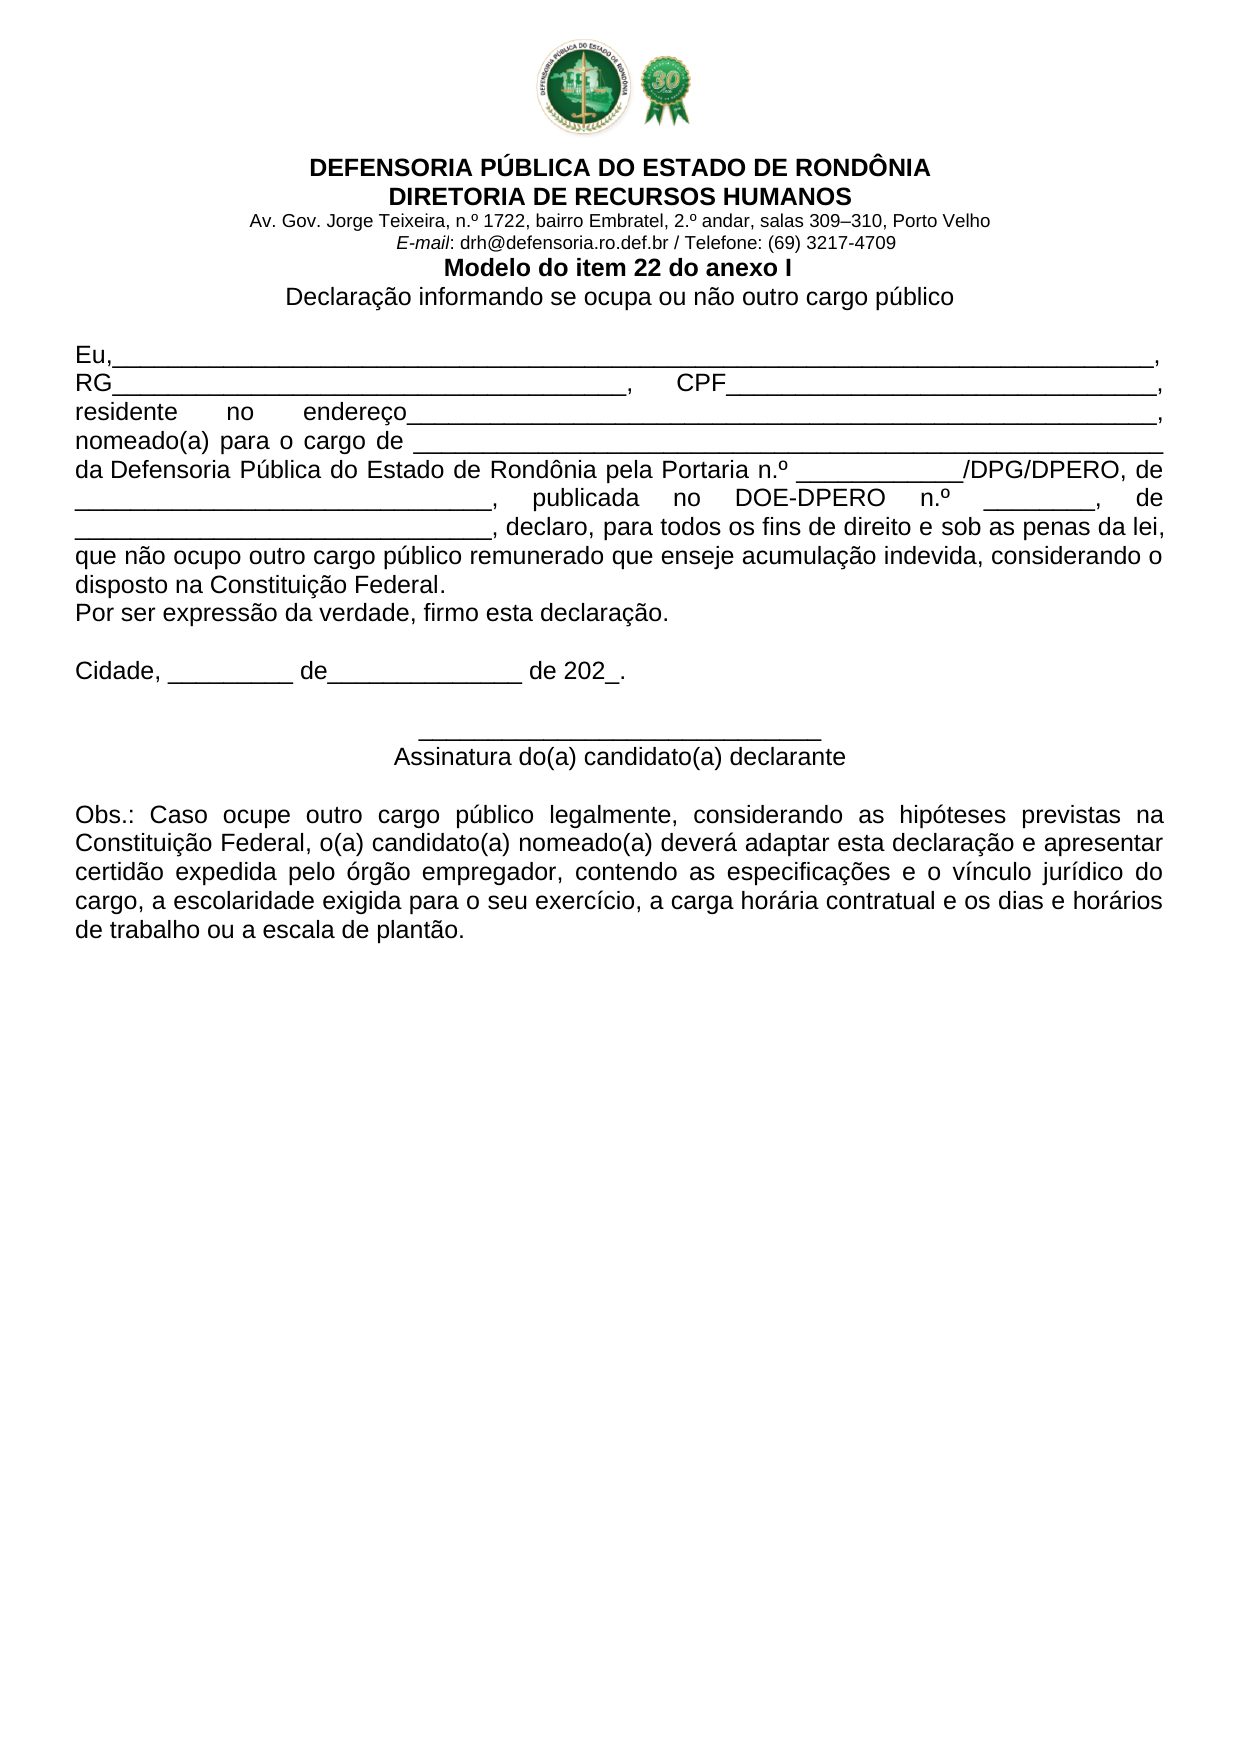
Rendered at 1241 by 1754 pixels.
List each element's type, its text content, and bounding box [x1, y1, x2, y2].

text Obs.: Caso ocupe outro cargo público legalmente, considerando as hipóteses previstas na Constituição Federal, o(a) candidato(a) nomeado(a) deverá adaptar esta declaração e apresentar certidão expedida pelo órgão empregador, contendo as especificações e o vínculo jurídico do cargo, a escolaridade exigida para o seu exercício, a carga horária contratual e os dias e horários de trabalho ou a escala de plantão. [75, 800, 1165, 943]
text Eu,___________________________________________________________________________, RG_____________________________________, CPF_______________________________, residente no endereço______________________________________________________, nomeado(a) para o cargo de ______________________________________________________ da Defensoria Pública do Estado de Rondônia pela Portaria n.º ____________/DPG/DPERO, de ______________________________, publicada no DOE-DPERO n.º ________, de ______________________________, declaro, para todos os fins de direito e sob as penas da lei, que não ocupo outro cargo público remunerado que enseje acumulação indevida, considerando o disposto na Constituição Federal. [75, 340, 1165, 598]
picture [525, 33, 709, 137]
text Cidade, _________ de______________ de 202_. [75, 656, 1165, 685]
text Modelo do item 22 do anexo I [75, 253, 1161, 282]
text Por ser expressão da verdade, firmo esta declaração. [75, 598, 1165, 627]
text Assinatura do(a) candidato(a) declarante [75, 742, 1165, 771]
text _____________________________ [75, 713, 1165, 742]
text Declaração informando se ocupa ou não outro cargo público [75, 282, 1165, 311]
